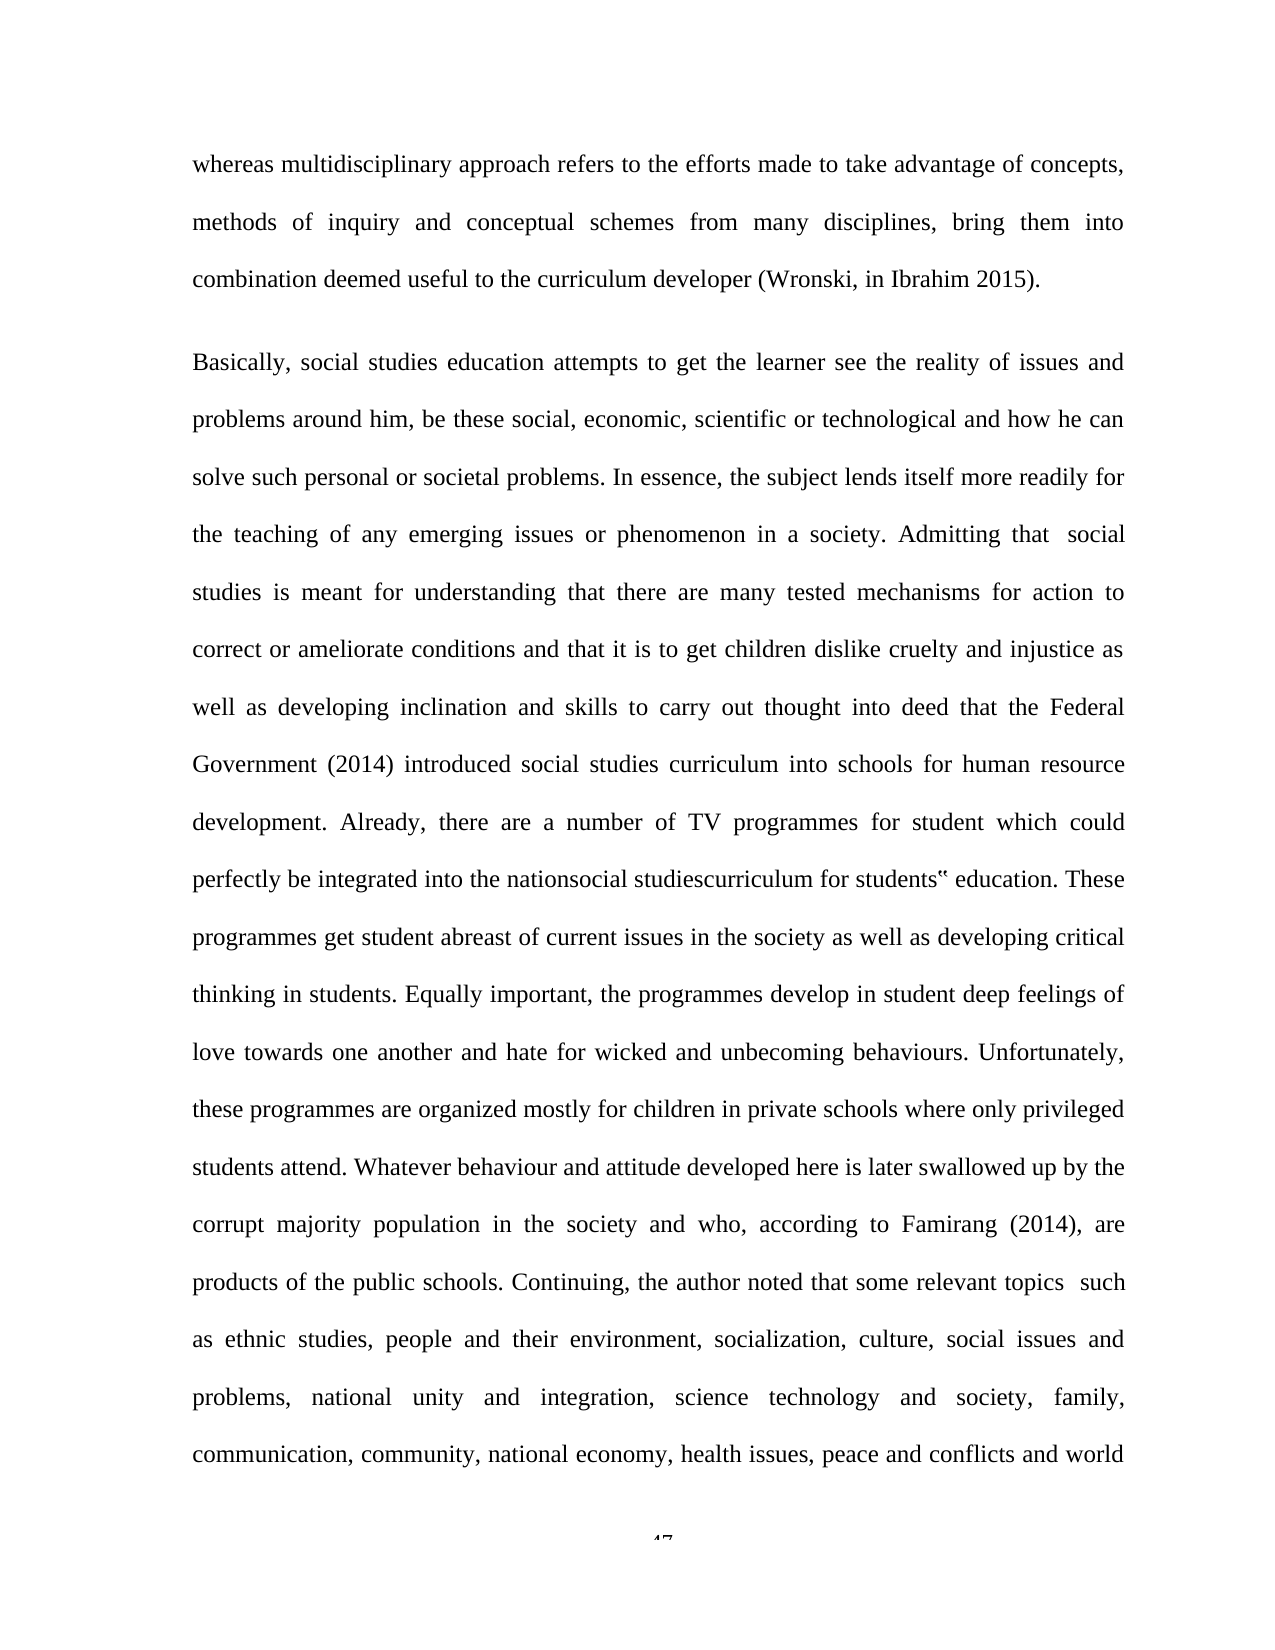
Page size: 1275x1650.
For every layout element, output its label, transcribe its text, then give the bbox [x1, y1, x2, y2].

text whereas multidisciplinary approach refers to the efforts made to take advantage of concepts, methods of inquiry and conceptual schemes from many disciplines, bring them into combination deemed useful to the curriculum developer (Wronski, in Ibrahim 2015). [192, 149, 1125, 293]
text Basically, social studies education attempts to get the learner see the reality of issues and problems around him, be these social, economic, scientific or technological and how he can solve such personal or societal problems. In essence, the subject lends itself more readily for the teaching of any emerging issues or phenomenon in a society. Admitting that social studies is meant for understanding that there are many tested mechanisms for action to correct or ameliorate conditions and that it is to get children dislike cruelty and injustice as well as developing inclination and skills to carry out thought into deed that the Federal Government (2014) introduced social studies curriculum into schools for human resource development. Already, there are a number of TV programmes for student which could perfectly be integrated into the nationsocial studiescurriculum for students‟ education. These programmes get student abreast of current issues in the society as well as developing critical thinking in students. Equally important, the programmes develop in student deep feelings of love towards one another and hate for wicked and unbecoming behaviours. Unfortunately, these programmes are organized mostly for children in private schools where only privileged students attend. Whatever behaviour and attitude developed here is later swallowed up by the corrupt majority population in the society and who, according to Famirang (2014), are products of the public schools. Continuing, the author noted that some relevant topics such as ethnic studies, people and their environment, socialization, culture, social issues and problems, national unity and integration, science technology and society, family, communication, community, national economy, health issues, peace and conflicts and world [192, 347, 1126, 1468]
